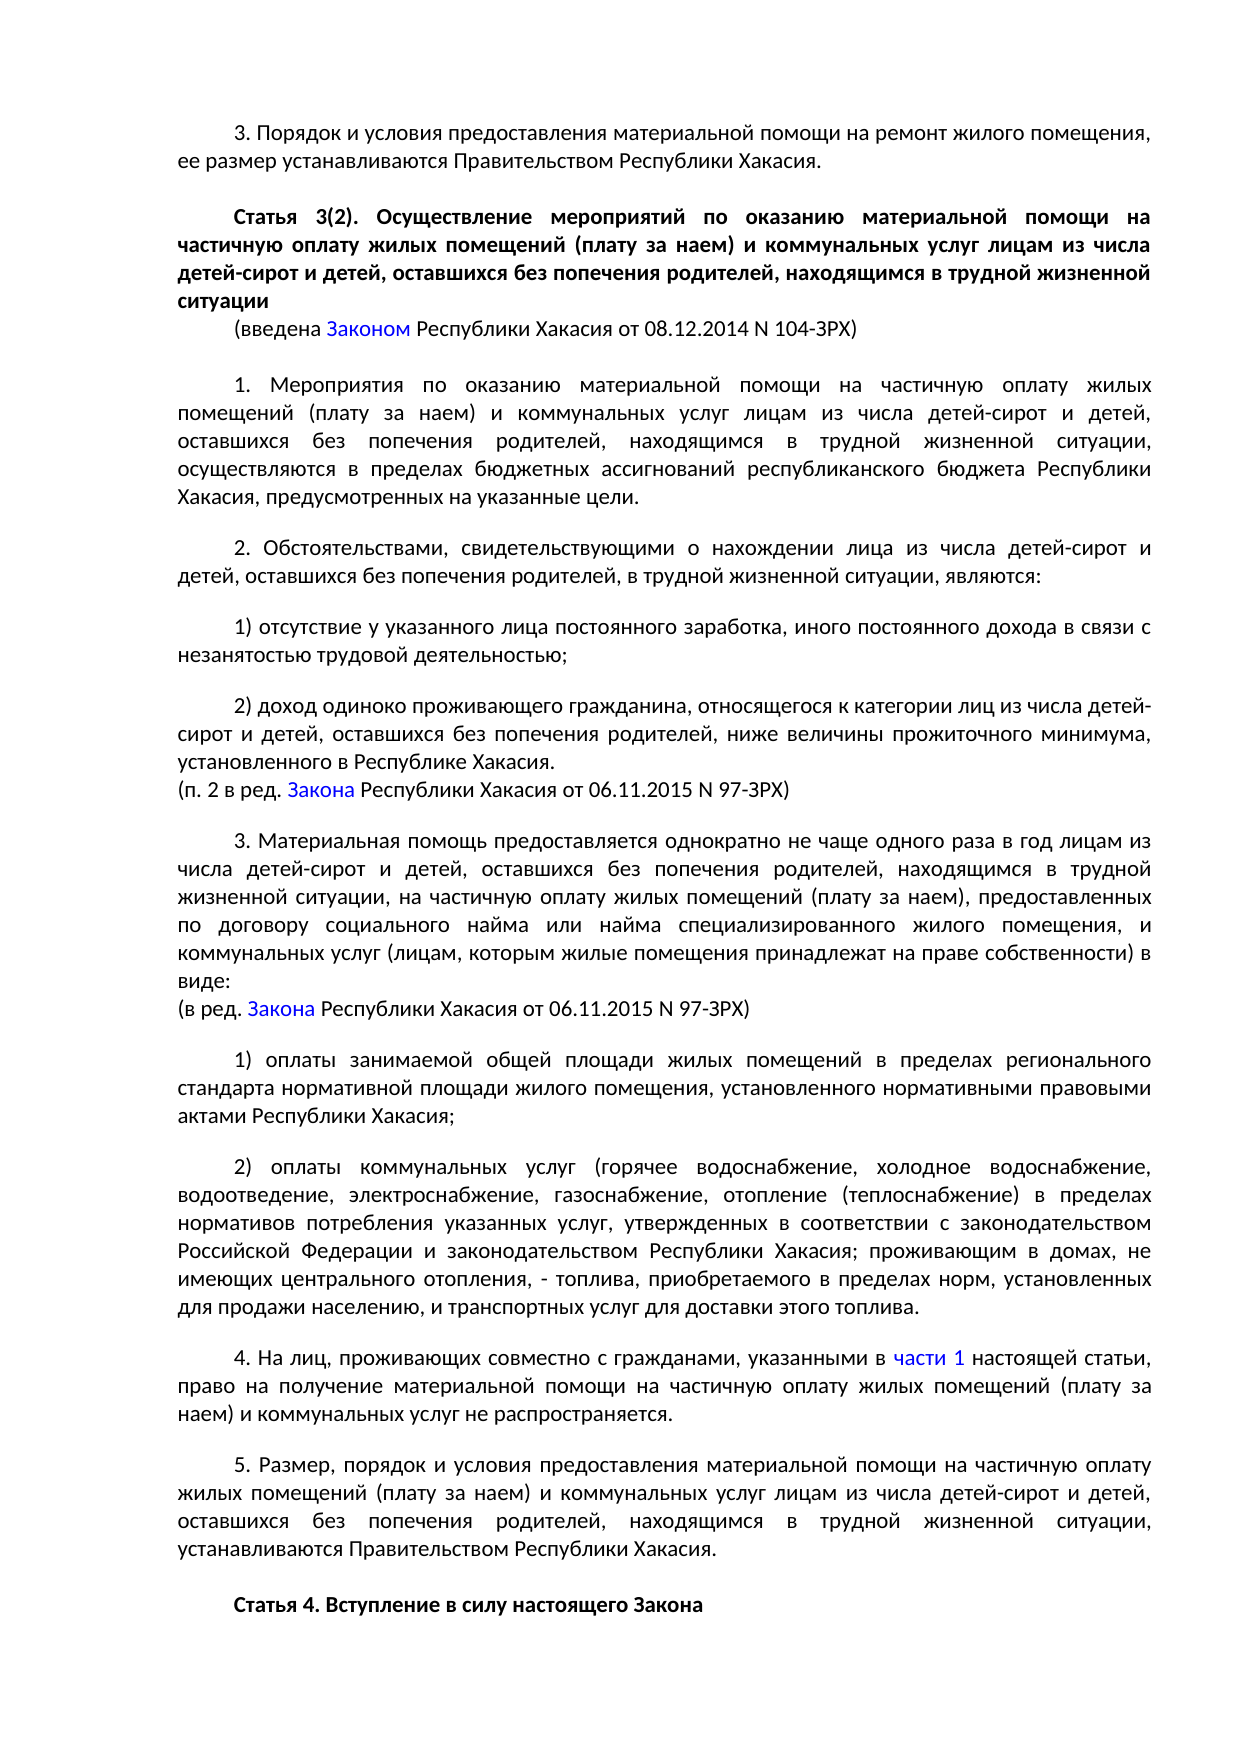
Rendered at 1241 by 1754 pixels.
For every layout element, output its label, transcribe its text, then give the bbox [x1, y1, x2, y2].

text (введена Законом Республики Хакасия от 08.12.2014 N 104-ЗРХ) [177, 314, 1152, 342]
text 4. На лиц, проживающих совместно с гражданами, указанными в части 1 настоящей статьи, право на получение материальной помощи на частичную оплату жилых помещений (плату за наем) и коммунальных услуг не распространяется. [177, 1343, 1152, 1427]
text 3. Порядок и условия предоставления материальной помощи на ремонт жилого помещения, ее размер устанавливаются Правительством Республики Хакасия. [177, 118, 1152, 174]
text 2) оплаты коммунальных услуг (горячее водоснабжение, холодное водоснабжение, водоотведение, электроснабжение, газоснабжение, отопление (теплоснабжение) в пределах нормативов потребления указанных услуг, утвержденных в соответствии с законодательством Российской Федерации и законодательством Республики Хакасия; проживающим в домах, не имеющих центрального отопления, - топлива, приобретаемого в пределах норм, установленных для продажи населению, и транспортных услуг для доставки этого топлива. [177, 1152, 1152, 1320]
text (в ред. Закона Республики Хакасия от 06.11.2015 N 97-ЗРХ) [177, 994, 1152, 1022]
title Статья 3(2). Осуществление мероприятий по оказанию материальной помощи на частичную оплату жилых помещений (плату за наем) и коммунальных услуг лицам из числа детей-сирот и детей, оставшихся без попечения родителей, находящимся в трудной жизненной ситуации [177, 202, 1152, 314]
text 3. Материальная помощь предоставляется однократно не чаще одного раза в год лицам из числа детей-сирот и детей, оставшихся без попечения родителей, находящимся в трудной жизненной ситуации, на частичную оплату жилых помещений (плату за наем), предоставленных по договору социального найма или найма специализированного жилого помещения, и коммунальных услуг (лицам, которым жилые помещения принадлежат на праве собственности) в виде: [177, 826, 1152, 994]
text 1) оплаты занимаемой общей площади жилых помещений в пределах регионального стандарта нормативной площади жилого помещения, установленного нормативными правовыми актами Республики Хакасия; [177, 1045, 1152, 1129]
text 2. Обстоятельствами, свидетельствующими о нахождении лица из числа детей-сирот и детей, оставшихся без попечения родителей, в трудной жизненной ситуации, являются: [177, 533, 1152, 589]
text 1) отсутствие у указанного лица постоянного заработка, иного постоянного дохода в связи с незанятостью трудовой деятельностью; [177, 612, 1152, 668]
title Статья 4. Вступление в силу настоящего Закона [177, 1590, 1152, 1618]
text (п. 2 в ред. Закона Республики Хакасия от 06.11.2015 N 97-ЗРХ) [177, 775, 1152, 803]
text 1. Мероприятия по оказанию материальной помощи на частичную оплату жилых помещений (плату за наем) и коммунальных услуг лицам из числа детей-сирот и детей, оставшихся без попечения родителей, находящимся в трудной жизненной ситуации, осуществляются в пределах бюджетных ассигнований республиканского бюджета Республики Хакасия, предусмотренных на указанные цели. [177, 370, 1152, 510]
text 2) доход одиноко проживающего гражданина, относящегося к категории лиц из числа детей-сирот и детей, оставшихся без попечения родителей, ниже величины прожиточного минимума, установленного в Республике Хакасия. [177, 691, 1152, 775]
text 5. Размер, порядок и условия предоставления материальной помощи на частичную оплату жилых помещений (плату за наем) и коммунальных услуг лицам из числа детей-сирот и детей, оставшихся без попечения родителей, находящимся в трудной жизненной ситуации, устанавливаются Правительством Республики Хакасия. [177, 1450, 1152, 1562]
